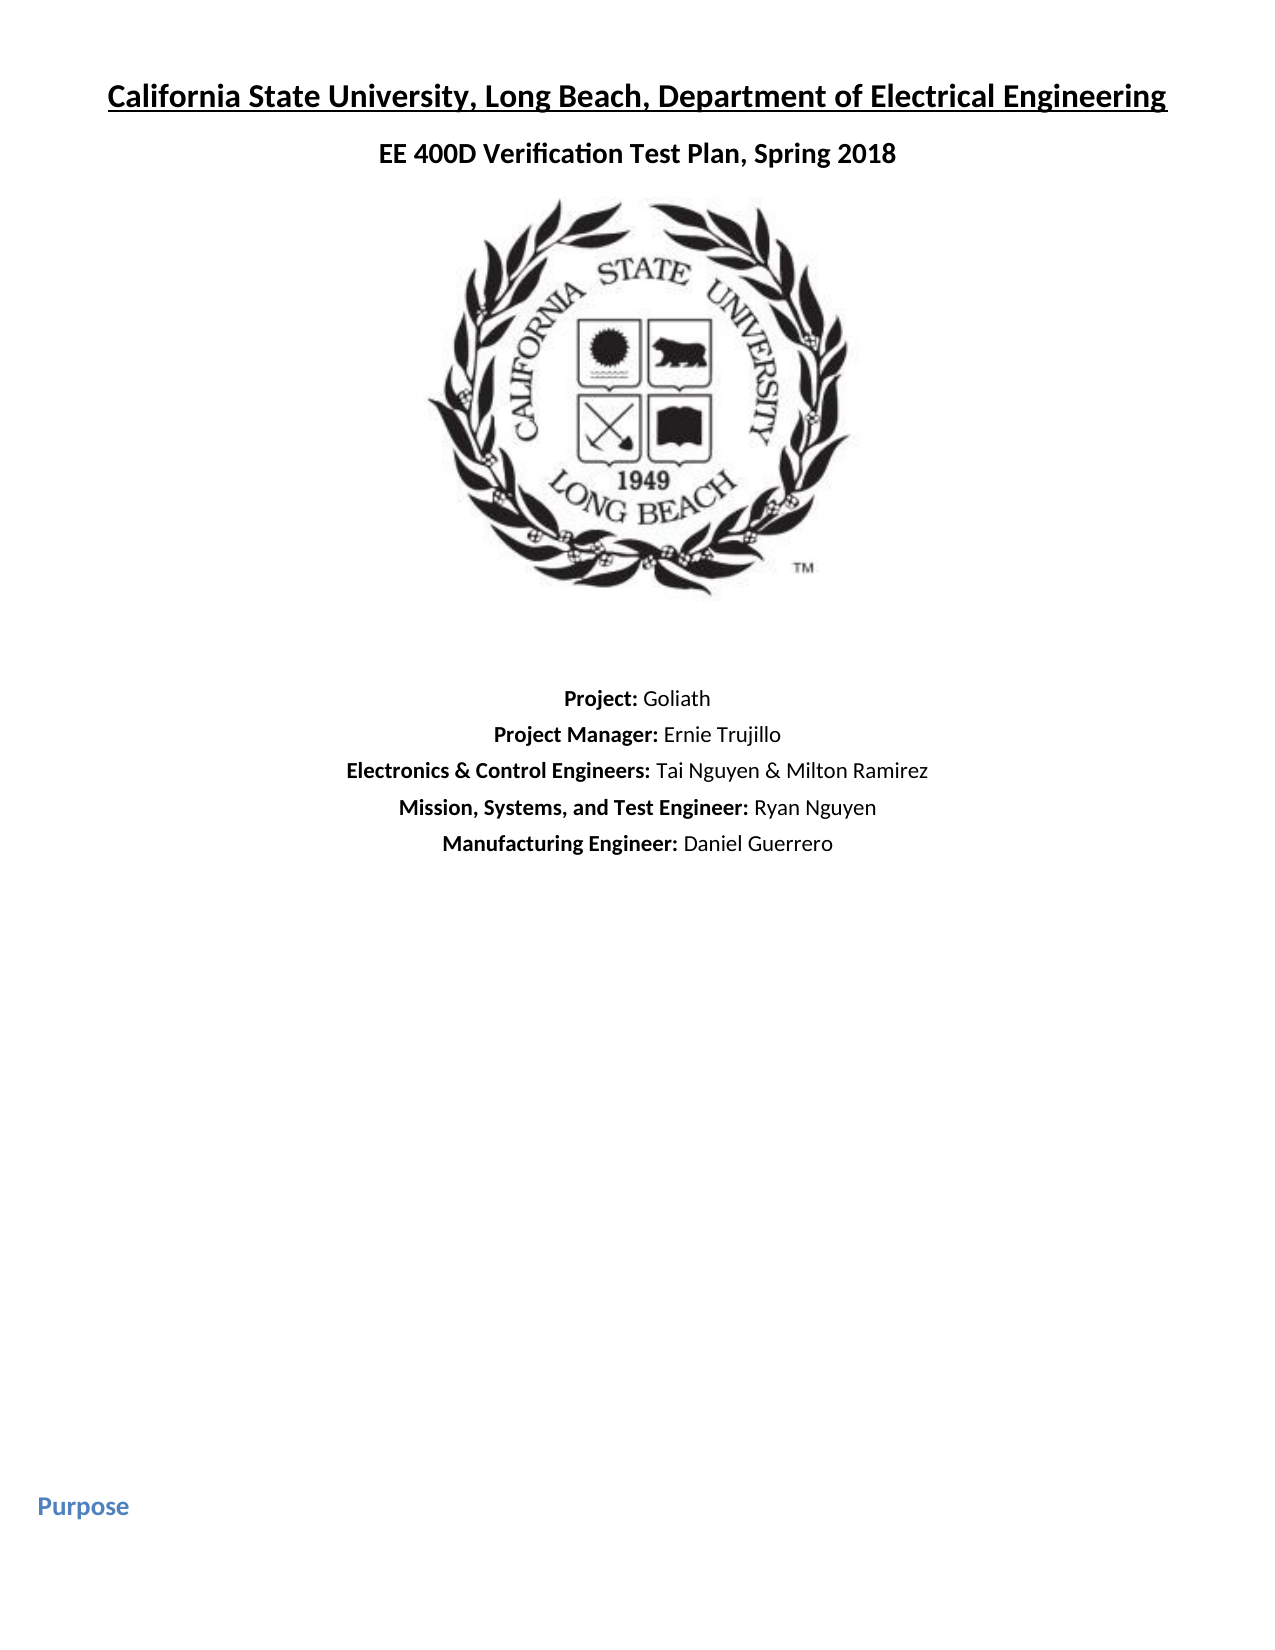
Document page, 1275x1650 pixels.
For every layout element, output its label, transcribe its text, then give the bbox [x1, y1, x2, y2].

text Project: Goliath [37, 684, 1237, 712]
text Manufacturing Engineer: Daniel Guerrero [37, 829, 1237, 857]
text California State University, Long Beach, Department of Electrical Engineering [37, 75, 1237, 116]
text Electronics & Control Engineers: Tai Nguyen & Milton Ramirez [37, 757, 1237, 784]
picture [405, 190, 870, 611]
text Project Manager: Ernie Trujillo [37, 720, 1237, 748]
subtitle Purpose [37, 1489, 1237, 1522]
text EE 400D Verification Test Plan, Spring 2018 [37, 136, 1237, 171]
text Mission, Systems, and Test Engineer: Ryan Nguyen [37, 793, 1237, 821]
